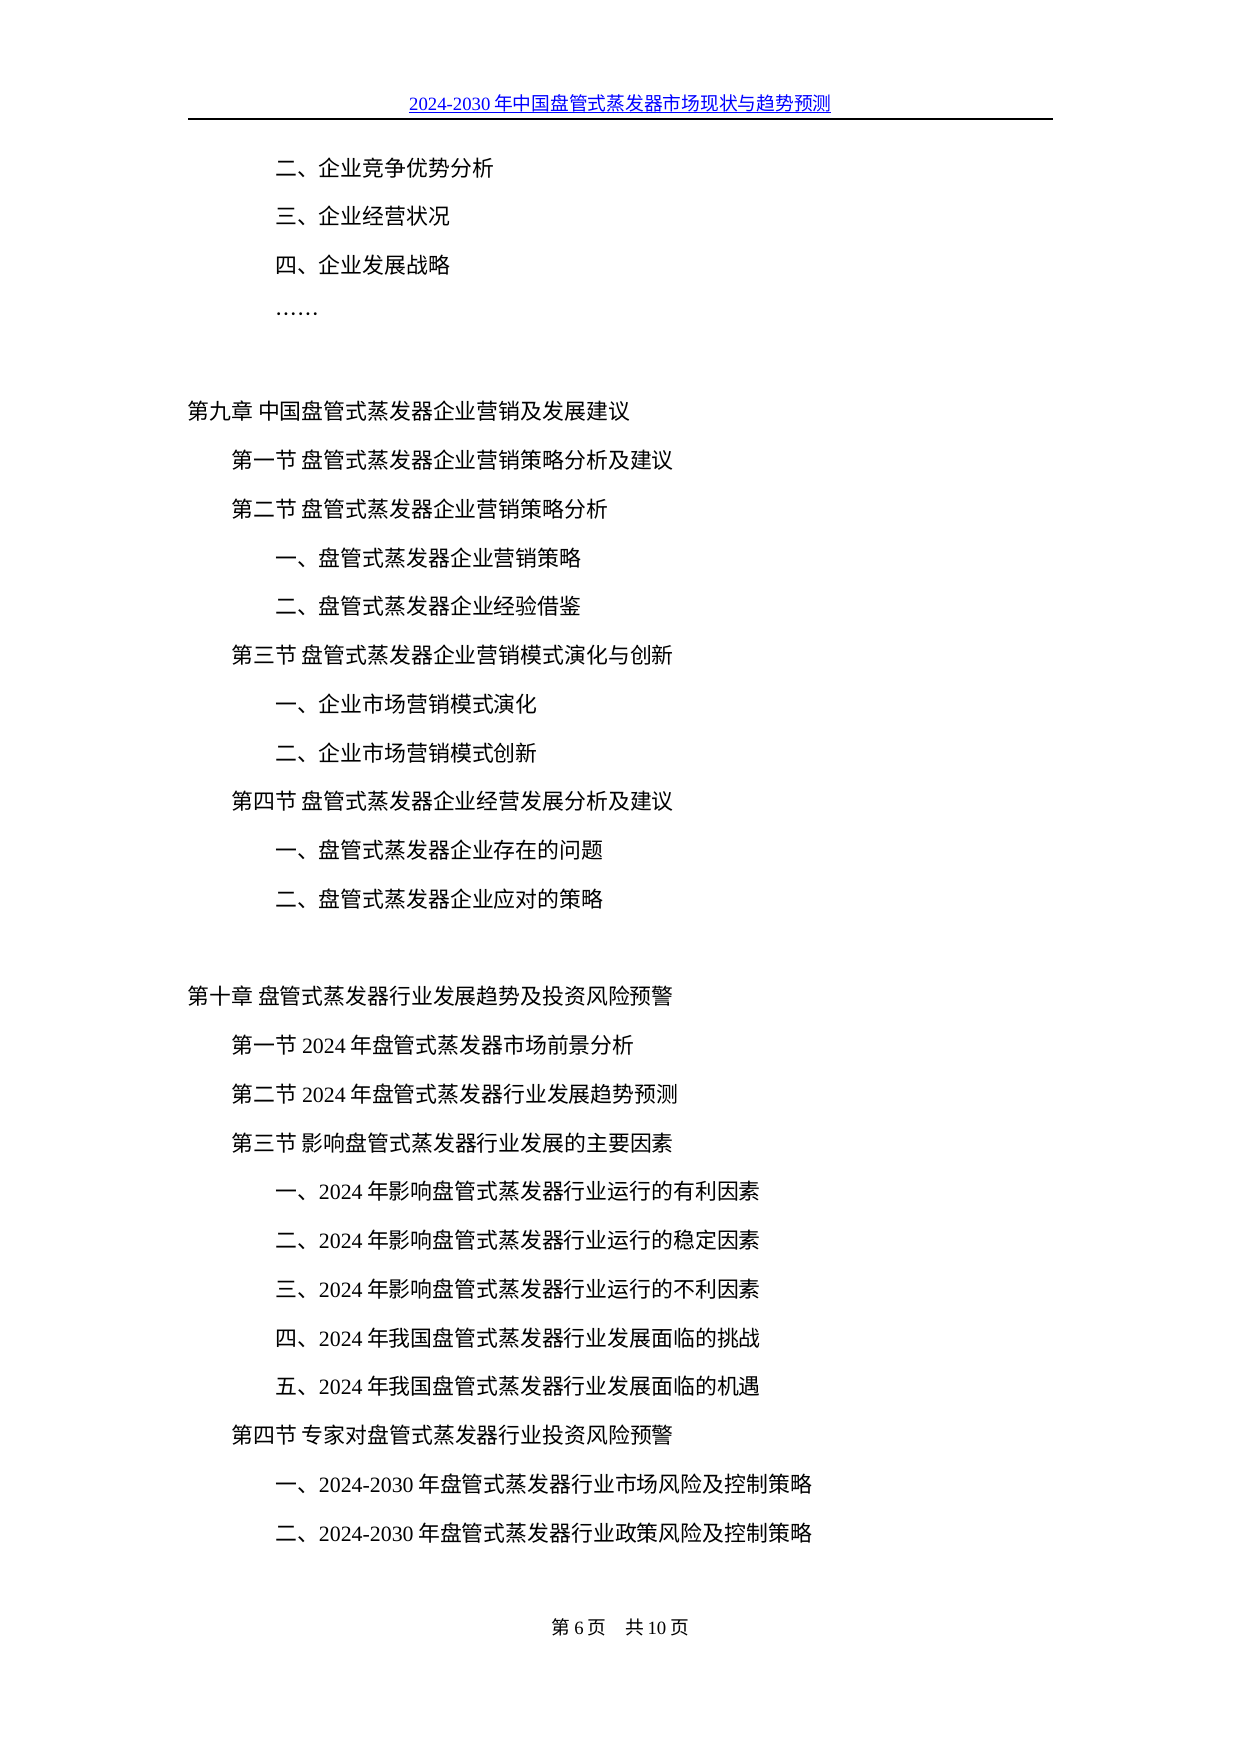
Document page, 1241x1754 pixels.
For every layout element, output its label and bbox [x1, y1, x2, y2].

text [187, 150, 1053, 1548]
